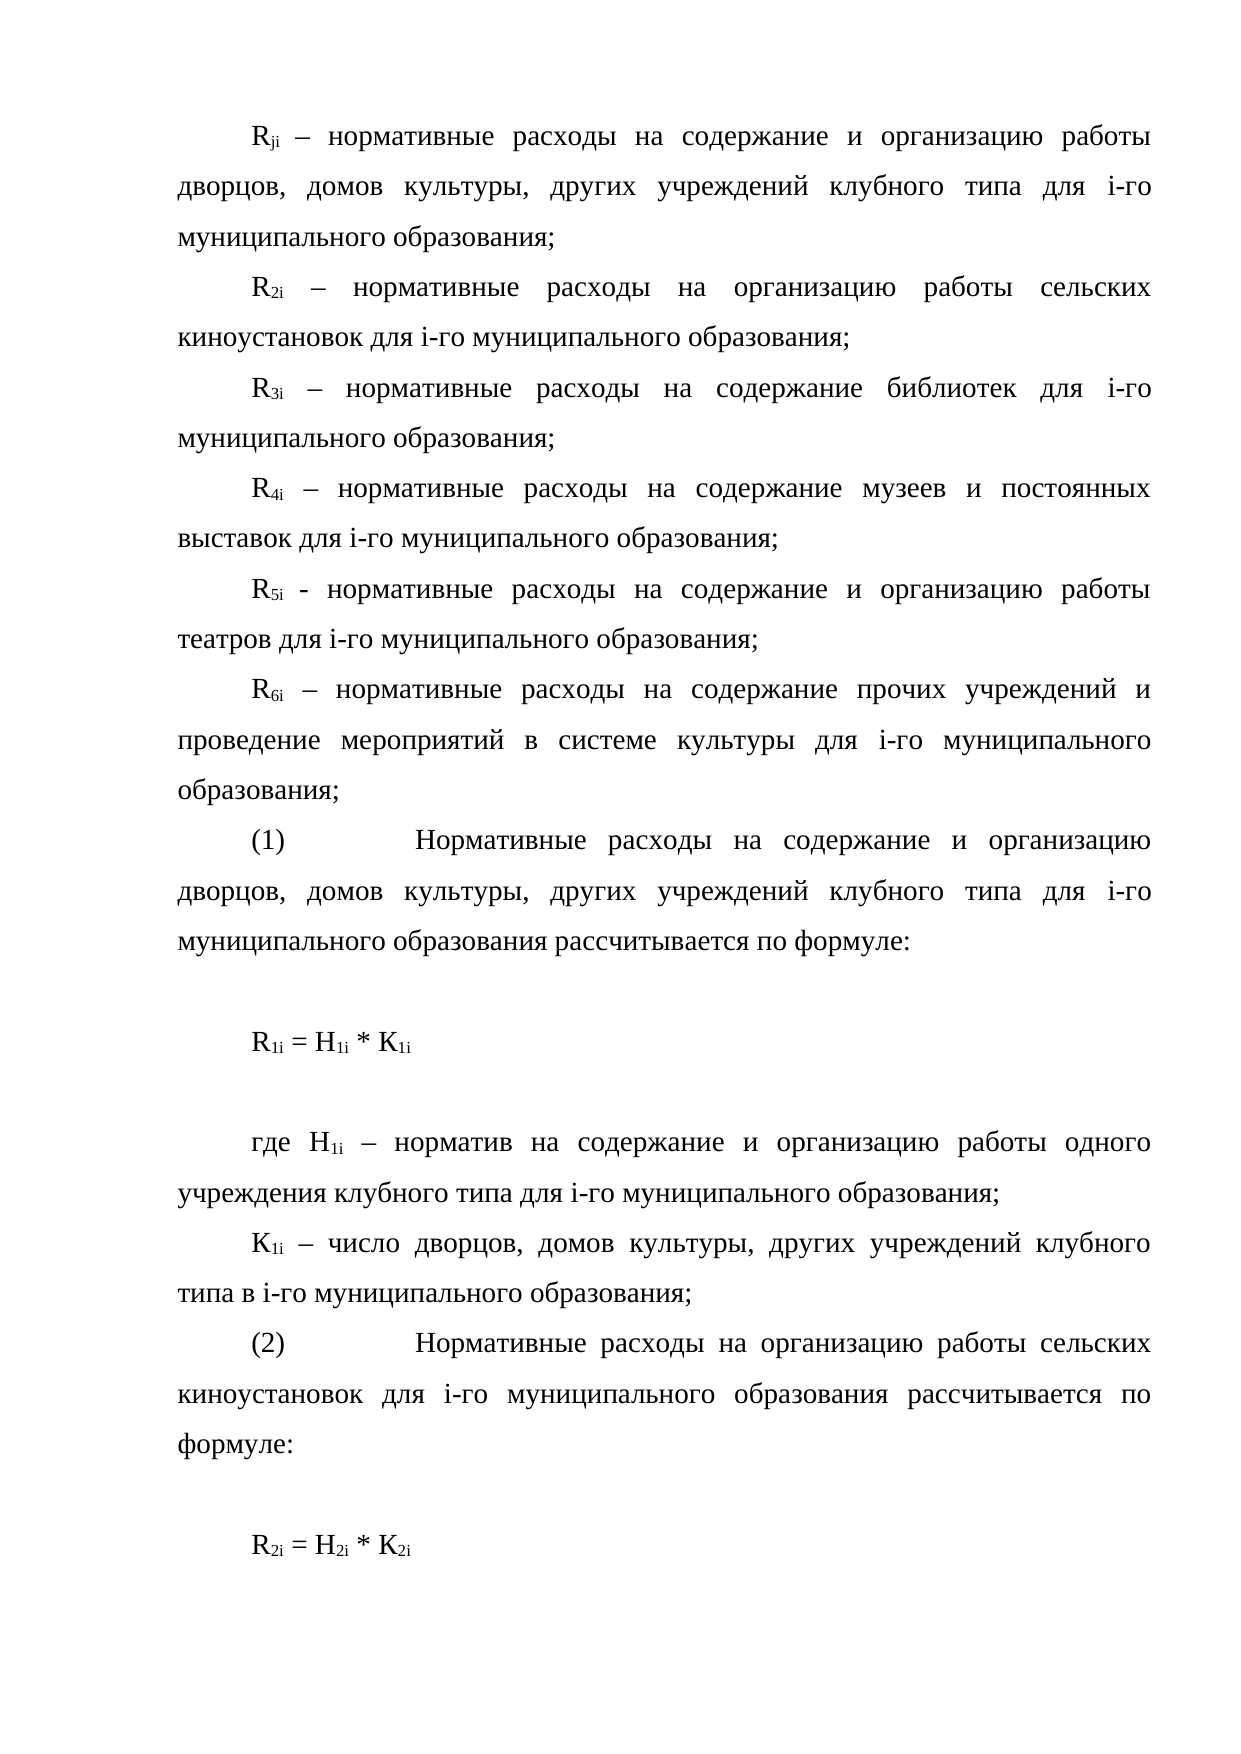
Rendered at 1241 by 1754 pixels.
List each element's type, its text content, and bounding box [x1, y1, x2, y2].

text где Н1i – норматив на содержание и организацию работы одного учреждения клубного типа для i-го муниципального образования; [177, 1124, 1152, 1208]
text R1i = Н1i * К1i [177, 1024, 1152, 1057]
text R2i – нормативные расходы на организацию работы сельских киноустановок для i-го муниципального образования; [177, 269, 1152, 353]
text R4i – нормативные расходы на содержание музеев и постоянных выставок для i-го муниципального образования; [177, 470, 1152, 554]
text К1i – число дворцов, домов культуры, других учреждений клубного типа в i-го муниципального образования; [177, 1225, 1152, 1309]
text R5i - нормативные расходы на содержание и организацию работы театров для i-го муниципального образования; [177, 571, 1152, 655]
text R3i – нормативные расходы на содержание библиотек для i-го муниципального образования; [177, 370, 1152, 453]
text R6i – нормативные расходы на содержание прочих учреждений и проведение мероприятий в системе культуры для i-го муниципального образования; [177, 672, 1152, 806]
list Нормативные расходы на организацию работы сельских киноустановок для i-го муниципального образования рассчитывается по формуле: [177, 1326, 1152, 1460]
text Rji – нормативные расходы на содержание и организацию работы дворцов, домов культуры, других учреждений клубного типа для i-го муниципального образования; [177, 118, 1152, 252]
list Нормативные расходы на содержание и организацию дворцов, домов культуры, других учреждений клубного типа для i-го муниципального образования рассчитывается по формуле: [177, 822, 1152, 957]
text R2i = Н2i * К2i [177, 1527, 1152, 1560]
